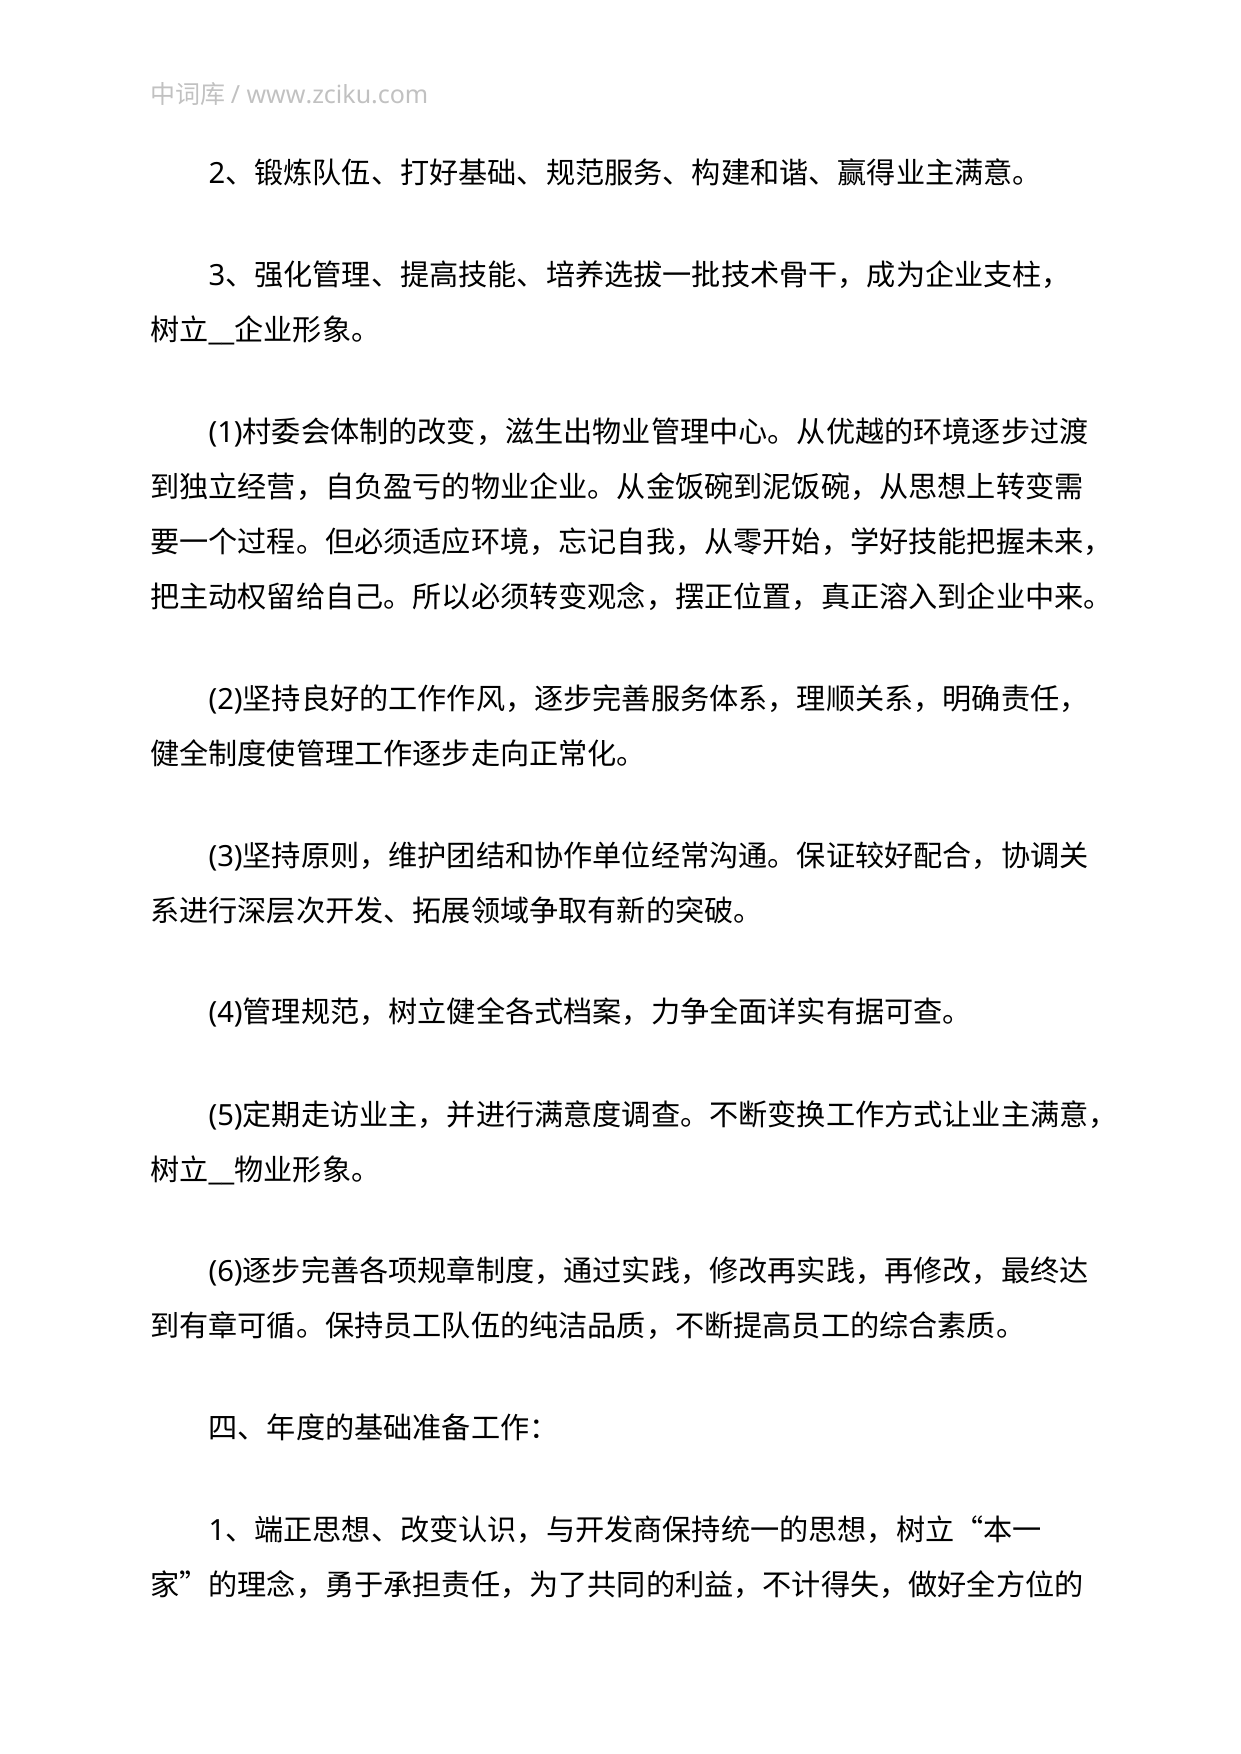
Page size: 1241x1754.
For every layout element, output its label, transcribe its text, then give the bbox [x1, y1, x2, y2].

text (5)定期走访业主，并进行满意度调查。不断变换工作方式让业主满意，树立__物业形象。 [150, 1091, 1090, 1188]
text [150, 1507, 1090, 1604]
text (2)坚持良好的工作作风，逐步完善服务体系，理顺关系，明确责任，健全制度使管理工作逐步走向正常化。 [150, 676, 1090, 773]
text (3)坚持原则，维护团结和协作单位经常沟通。保证较好配合，协调关系进行深层次开发、拓展领域争取有新的突破。 [150, 832, 1090, 929]
text 2、锻炼队伍、打好基础、规范服务、构建和谐、赢得业主满意。 [150, 150, 1090, 192]
text 四、年度的基础准备工作： [150, 1405, 1090, 1447]
text 3、强化管理、提高技能、培养选拔一批技术骨干，成为企业支柱，树立__企业形象。 [150, 252, 1090, 349]
text (6)逐步完善各项规章制度，通过实践，修改再实践，再修改，最终达到有章可循。保持员工队伍的纯洁品质，不断提高员工的综合素质。 [150, 1248, 1090, 1345]
text (1)村委会体制的改变，滋生出物业管理中心。从优越的环境逐步过渡到独立经营，自负盈亏的物业企业。从金饭碗到泥饭碗，从思想上转变需要一个过程。但必须适应环境，忘记自我，从零开始，学好技能把握未来，把主动权留给自己。所以必须转变观念，摆正位置，真正溶入到企业中来。 [150, 409, 1090, 616]
text (4)管理规范，树立健全各式档案，力争全面详实有据可查。 [150, 989, 1090, 1031]
